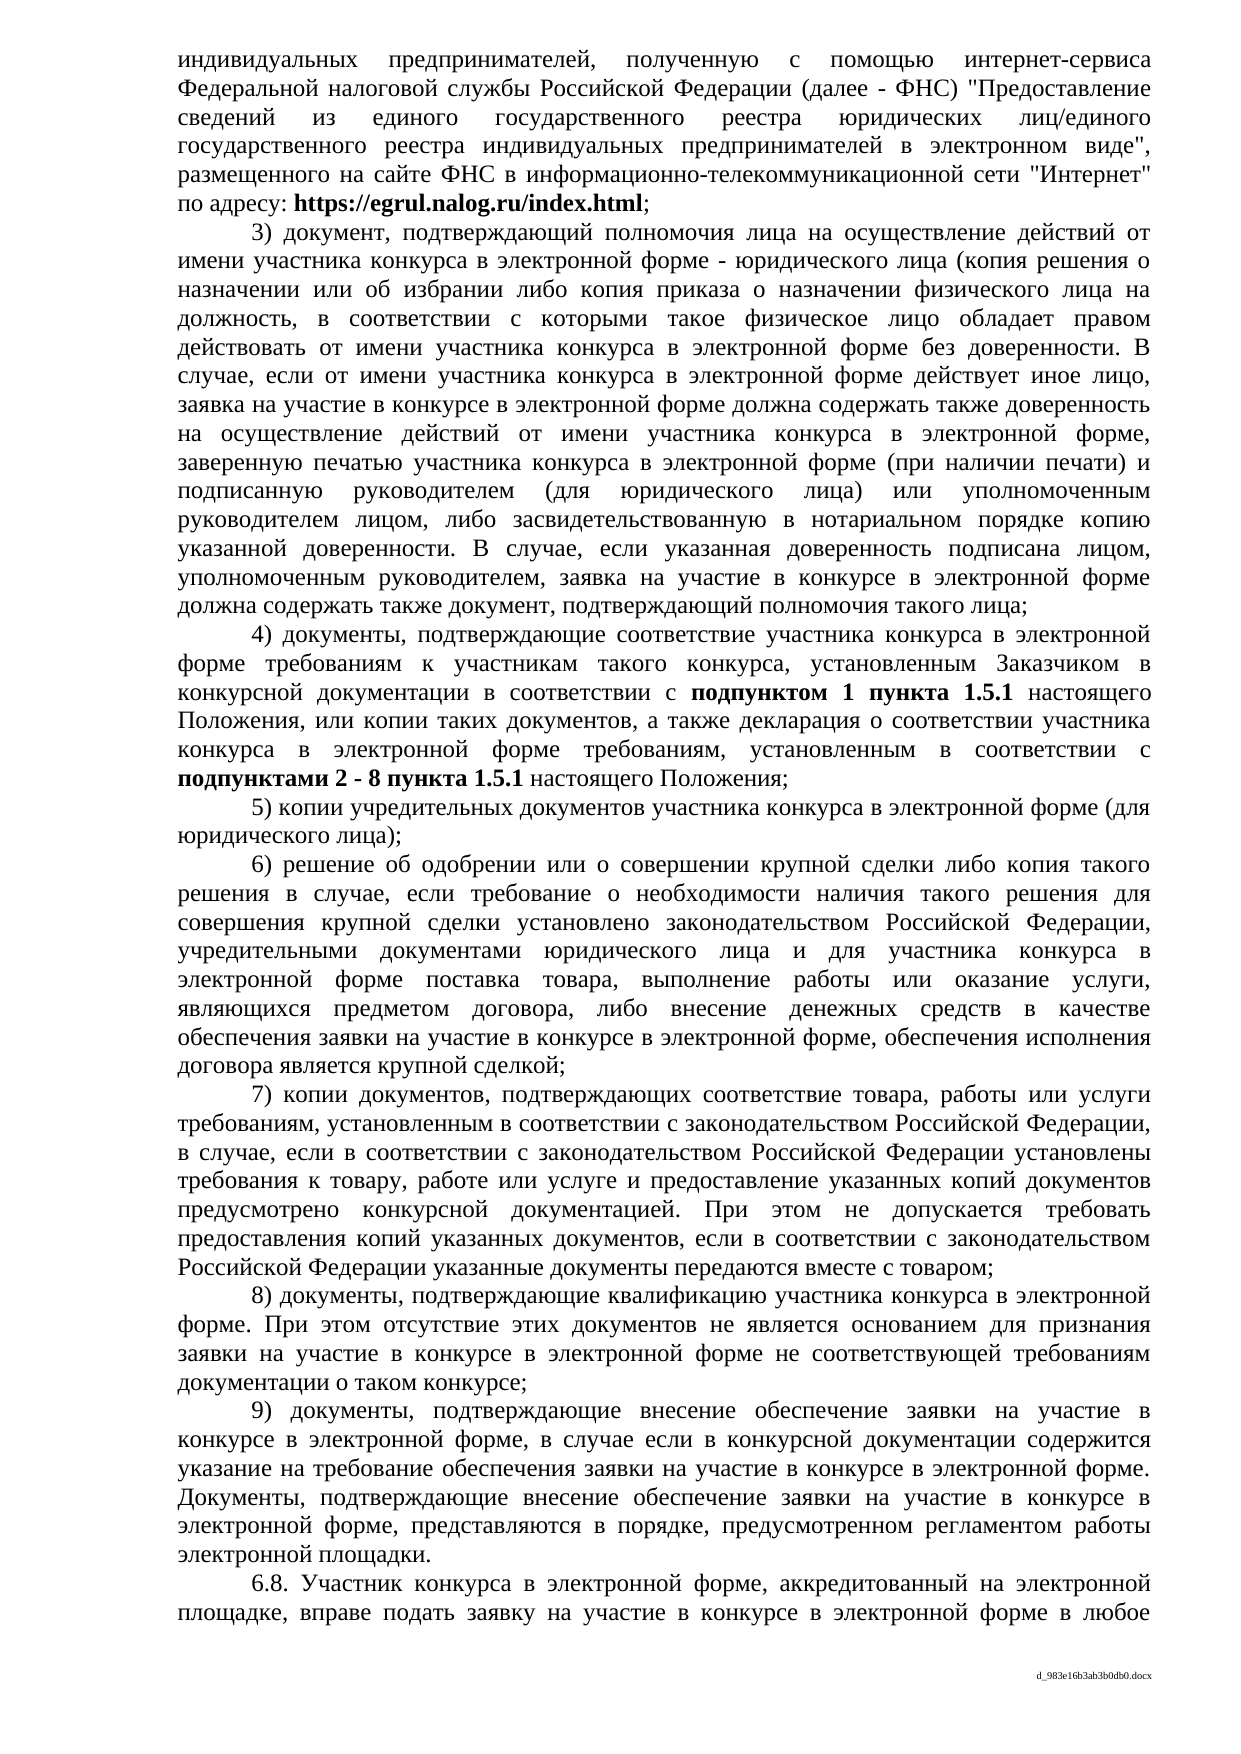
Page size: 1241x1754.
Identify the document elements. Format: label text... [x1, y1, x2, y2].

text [177, 44, 1152, 217]
text 3) документ, подтверждающий полномочия лица на осуществление действий от имени участника конкурса в электронной форме - юридического лица (копия решения о назначении или об избрании либо копия приказа о назначении физического лица на должность, в соответствии с которыми такое физическое лицо обладает правом действовать от имени участника конкурса в электронной форме без доверенности. В случае, если от имени участника конкурса в электронной форме действует иное лицо, заявка на участие в конкурсе в электронной форме должна содержать также доверенность на осуществление действий от имени участника конкурса в электронной форме, заверенную печатью участника конкурса в электронной форме (при наличии печати) и подписанную руководителем (для юридического лица) или уполномоченным руководителем лицом, либо засвидетельствованную в нотариальном порядке копию указанной доверенности. В случае, если указанная доверенность подписана лицом, уполномоченным руководителем, заявка на участие в конкурсе в электронной форме должна содержать также документ, подтверждающий полномочия такого лица; [177, 217, 1152, 619]
text 8) документы, подтверждающие квалификацию участника конкурса в электронной форме. При этом отсутствие этих документов не является основанием для признания заявки на участие в конкурсе в электронной форме не соответствующей требованиям документации о таком конкурсе; [177, 1281, 1152, 1396]
text 6) решение об одобрении или о совершении крупной сделки либо копия такого решения в случае, если требование о необходимости наличия такого решения для совершения крупной сделки установлено законодательством Российской Федерации, учредительными документами юридического лица и для участника конкурса в электронной форме поставка товара, выполнение работы или оказание услуги, являющихся предметом договора, либо внесение денежных средств в качестве обеспечения заявки на участие в конкурсе в электронной форме, обеспечения исполнения договора является крупной сделкой; [177, 849, 1152, 1079]
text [177, 1568, 1152, 1626]
text 9) документы, подтверждающие внесение обеспечение заявки на участие в конкурсе в электронной форме, в случае если в конкурсной документации содержится указание на требование обеспечения заявки на участие в конкурсе в электронной форме. Документы, подтверждающие внесение обеспечение заявки на участие в конкурсе в электронной форме, представляются в порядке, предусмотренном регламентом работы электронной площадки. [177, 1396, 1152, 1568]
text 5) копии учредительных документов участника конкурса в электронной форме (для юридического лица); [177, 792, 1152, 849]
text 4) документы, подтверждающие соответствие участника конкурса в электронной форме требованиям к участникам такого конкурса, установленным Заказчиком в конкурсной документации в соответствии с подпунктом 1 пункта 1.5.1 настоящего Положения, или копии таких документов, а также декларация о соответствии участника конкурса в электронной форме требованиям, установленным в соответствии с подпунктами 2 - 8 пункта 1.5.1 настоящего Положения; [177, 619, 1152, 792]
text 7) копии документов, подтверждающих соответствие товара, работы или услуги требованиям, установленным в соответствии с законодательством Российской Федерации, в случае, если в соответствии с законодательством Российской Федерации установлены требования к товару, работе или услуге и предоставление указанных копий документов предусмотрено конкурсной документацией. При этом не допускается требовать предоставления копий указанных документов, если в соответствии с законодательством Российской Федерации указанные документы передаются вместе с товаром; [177, 1079, 1152, 1281]
